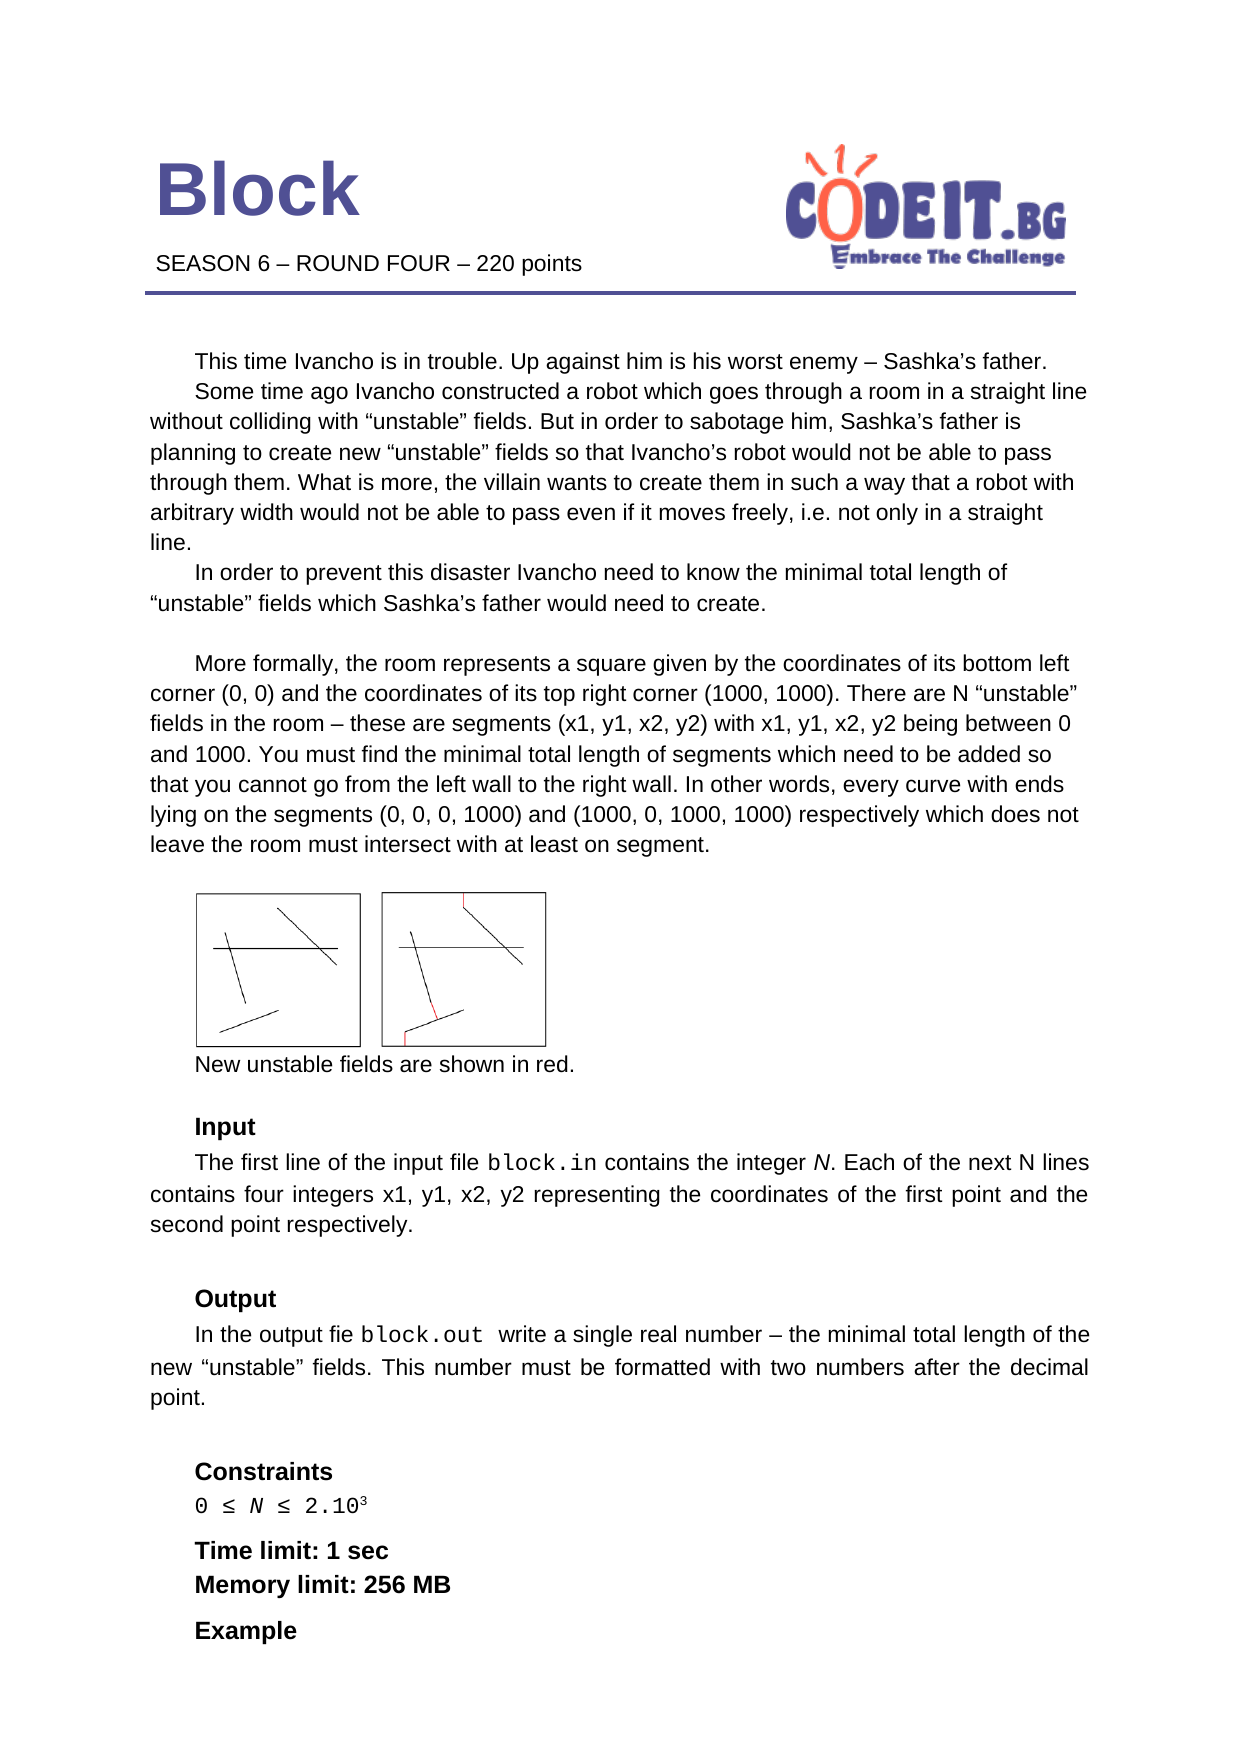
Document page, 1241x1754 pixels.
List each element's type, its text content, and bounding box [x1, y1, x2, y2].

text In order to prevent this disaster Ivancho need to know the minimal total length of “unstable” fields which Sashka’s father would need to create. [150, 559, 1090, 616]
text Memory limit: 256 MB [150, 1570, 1090, 1599]
text More formally, the room represents a square given by the coordinates of its bottom left corner (0, 0) and the coordinates of its top right corner (1000, 1000). There are N “unstable” fields in the room – these are segments (x1, y1, x2, y2) with x1, y1, x2, y2 being between 0 and 1000. You must find the minimal total length of segments which need to be added so that you cannot go from the left wall to the right wall. In other words, every curve with ends lying on the segments (0, 0, 0, 1000) and (1000, 0, 1000, 1000) respectively which does not leave the room must intersect with at least on segment. [150, 650, 1090, 858]
text New unstable fields are shown in red. [150, 1051, 1090, 1078]
text This time Ivancho is in trouble. Up against him is his worst enemy – Sashka’s father. [150, 348, 1090, 374]
picture [194, 892, 362, 1048]
text Some time ago Ivancho constructed a robot which goes through a room in a straight line without colliding with “unstable” fields. But in order to sabotage him, Sashka’s father is planning to create new “unstable” fields so that Ivancho’s robot would not be able to pass through them. What is more, the villain wants to create them in such a way that a robot with arbitrary width would not be able to pass even if it moves freely, i.e. not only in a straight line. [150, 378, 1090, 556]
text In the output fie block.out write a single real number – the minimal total length of the new “unstable” fields. This number must be formatted with two numbers after the decimal point. [150, 1321, 1090, 1410]
text Input [150, 1112, 1090, 1141]
text Output [150, 1284, 1090, 1313]
text Example [150, 1616, 1090, 1644]
picture [380, 891, 547, 1048]
text The first line of the input file block.in contains the integer N. Each of the next N lines contains four integers x1, y1, x2, y2 representing the coordinates of the first point and the second point respectively. [150, 1149, 1090, 1238]
text 0 ≤ N ≤ 2.103 [150, 1494, 1090, 1520]
text Constraints [150, 1457, 1090, 1486]
text Time limit: 1 sec [150, 1536, 1090, 1565]
picture [786, 144, 1066, 269]
